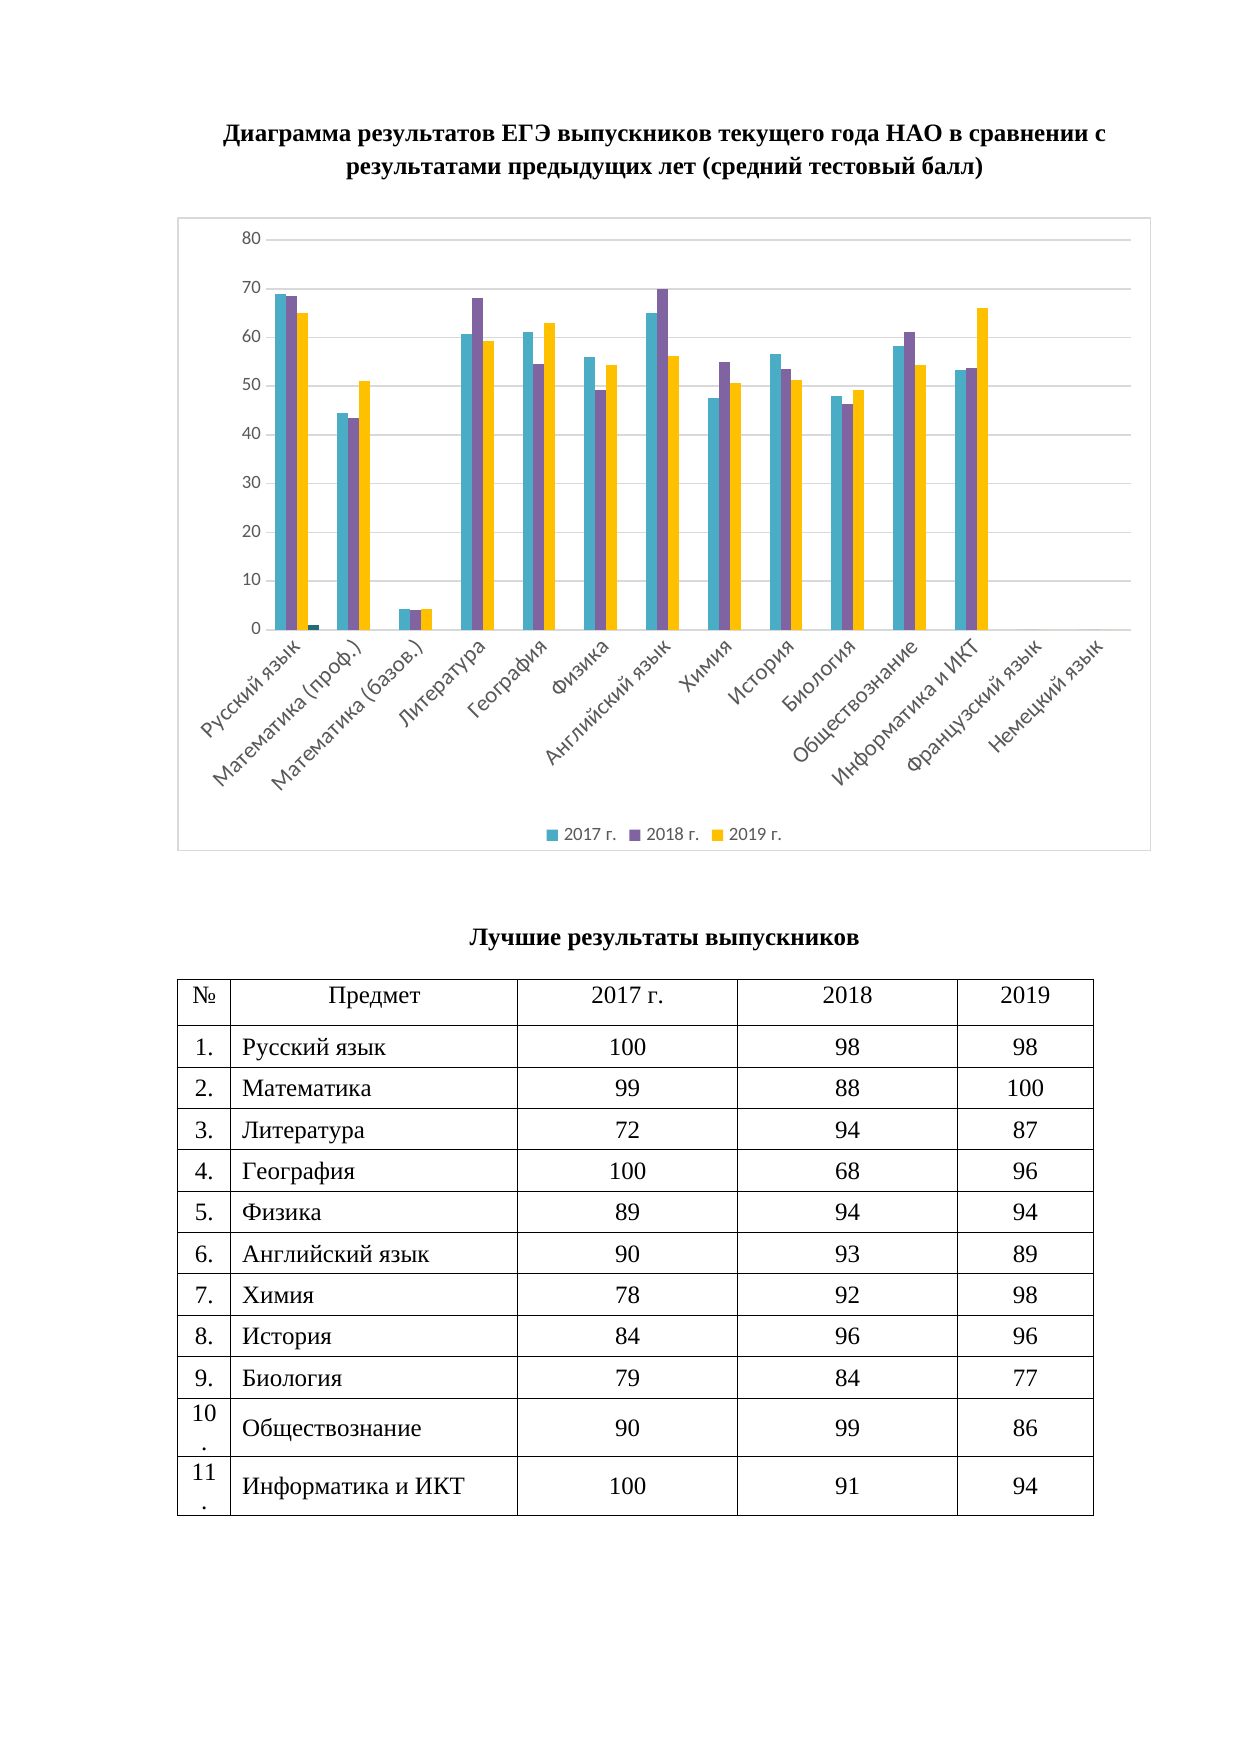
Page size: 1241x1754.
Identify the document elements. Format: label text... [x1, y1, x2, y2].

table_cell 88 [738, 1068, 957, 1108]
table_cell 86 [958, 1399, 1093, 1456]
table_cell 100 [518, 1457, 737, 1514]
table_cell 3. [178, 1109, 230, 1149]
table_cell 99 [738, 1399, 957, 1456]
table_cell 100 [518, 1026, 737, 1067]
table_cell 94 [738, 1109, 957, 1149]
table_header № [178, 980, 230, 1025]
table_cell 98 [958, 1026, 1093, 1067]
table_cell 9. [178, 1357, 230, 1397]
table_cell 77 [958, 1357, 1093, 1397]
table_cell 10. [178, 1399, 230, 1456]
table_cell 89 [518, 1192, 737, 1232]
table_cell Литература [231, 1109, 517, 1149]
table_cell 98 [958, 1274, 1093, 1315]
table_header Предмет [231, 980, 517, 1025]
table_cell 96 [738, 1316, 957, 1356]
table_cell История [231, 1316, 517, 1356]
table_cell Физика [231, 1192, 517, 1232]
table_cell 94 [738, 1192, 957, 1232]
table_cell 6. [178, 1233, 230, 1273]
table_cell 1. [178, 1026, 230, 1067]
table_cell 78 [518, 1274, 737, 1315]
table_cell 99 [518, 1068, 737, 1108]
table_cell 90 [518, 1399, 737, 1456]
table_cell 2. [178, 1068, 230, 1108]
table_cell 100 [518, 1150, 737, 1191]
table_header 2017 г. [518, 980, 737, 1025]
table_cell 96 [958, 1150, 1093, 1191]
table_cell 96 [958, 1316, 1093, 1356]
table_cell Русский язык [231, 1026, 517, 1067]
table_cell 89 [958, 1233, 1093, 1273]
table_header 2018 [738, 980, 957, 1025]
table_cell Английский язык [231, 1233, 517, 1273]
table_cell 5. [178, 1192, 230, 1232]
table_cell 84 [738, 1357, 957, 1397]
text Диаграмма результатов ЕГЭ выпускников текущего года НАО в сравнении с результатами предыдущих лет (средний тестовый балл) [177, 118, 1152, 180]
table_cell 87 [958, 1109, 1093, 1149]
table_cell 72 [518, 1109, 737, 1149]
table_cell Биология [231, 1357, 517, 1397]
table_cell 94 [958, 1192, 1093, 1232]
table_cell 68 [738, 1150, 957, 1191]
table_cell Математика [231, 1068, 517, 1108]
table_cell 93 [738, 1233, 957, 1273]
table_cell Информатика и ИКТ [231, 1457, 517, 1514]
text Лучшие результаты выпускников [177, 922, 1152, 951]
table_cell 79 [518, 1357, 737, 1397]
table_cell Химия [231, 1274, 517, 1315]
table_cell 92 [738, 1274, 957, 1315]
table_cell 8. [178, 1316, 230, 1356]
table_cell Обществознание [231, 1399, 517, 1456]
table_cell 98 [738, 1026, 957, 1067]
table_cell 7. [178, 1274, 230, 1315]
table_cell 84 [518, 1316, 737, 1356]
table_cell География [231, 1150, 517, 1191]
table_header 2019 [958, 980, 1093, 1025]
table_cell 11. [178, 1457, 230, 1514]
table_cell 4. [178, 1150, 230, 1191]
table_cell 90 [518, 1233, 737, 1273]
table_cell 100 [958, 1068, 1093, 1108]
table_cell 94 [958, 1457, 1093, 1514]
table_cell 91 [738, 1457, 957, 1514]
